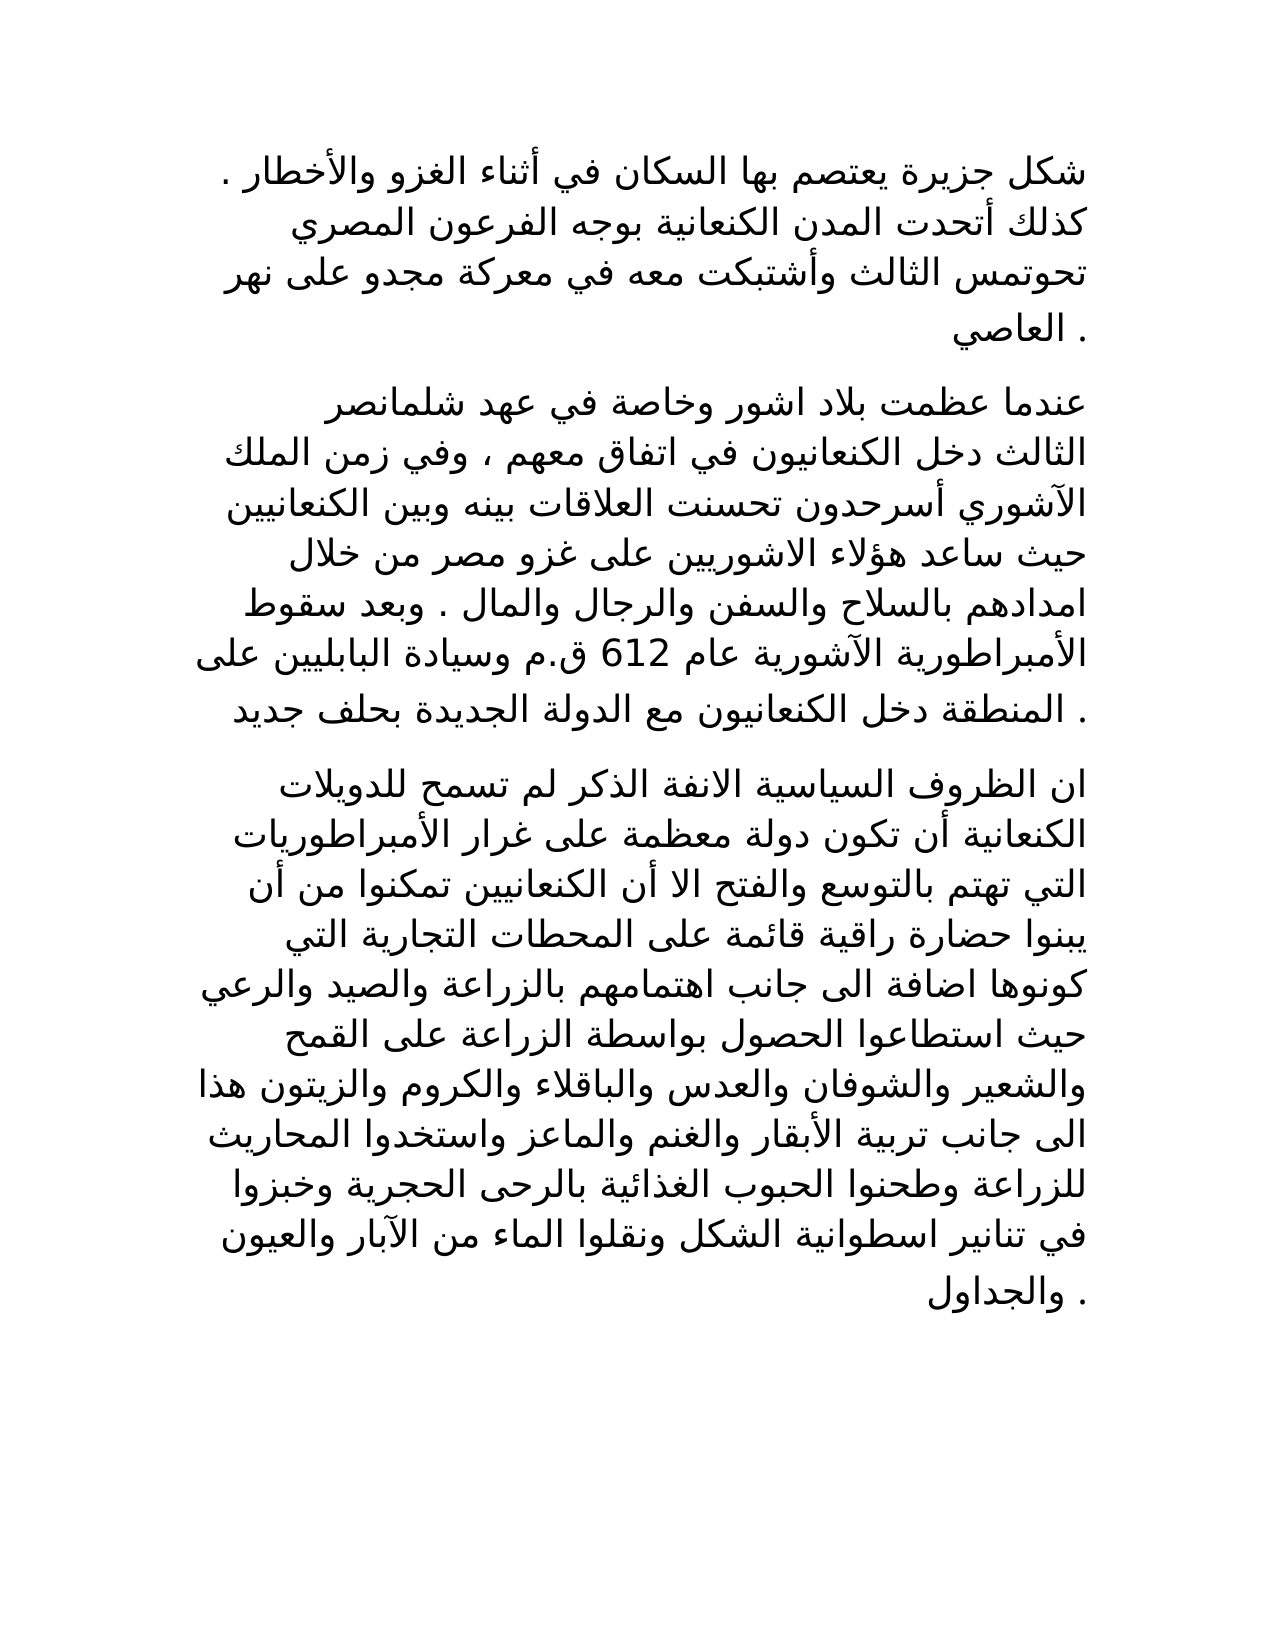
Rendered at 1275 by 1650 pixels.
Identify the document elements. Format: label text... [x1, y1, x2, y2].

text عندما عظمت بلاد اشور وخاصة في عهد شلمانصر الثالث دخل الكنعانيون في اتفاق معهم ، وفي زمن الملك الآشوري أسرحدون تحسنت العلاقات بينه وبين الكنعانيين حيث ساعد هؤلاء الاشوريين على غزو مصر من خلال امدادهم بالسلاح والسفن والرجال والمال . وبعد سقوط الأمبراطورية الآشورية عام 612 ق.م وسيادة البابليين على المنطقة دخل الكنعانيون مع الدولة الجديدة بحلف جديد . [187, 381, 1087, 734]
text ان الظروف السياسية الانفة الذكر لم تسمح للدويلات الكنعانية أن تكون دولة معظمة على غرار الأمبراطوريات التي تهتم بالتوسع والفتح الا أن الكنعانيين تمكنوا من أن يبنوا حضارة راقية قائمة على المحطات التجارية التي كونوها اضافة الى جانب اهتمامهم بالزراعة والصيد والرعي حيث استطاعوا الحصول بواسطة الزراعة على القمح والشعير والشوفان والعدس والباقلاء والكروم والزيتون هذا الى جانب تربية الأبقار والغنم والماعز واستخدوا المحاريث للزراعة وطحنوا الحبوب الغذائية بالرحى الحجرية وخبزوا في تنانير اسطوانية الشكل ونقلوا الماء من الآبار والعيون والجداول . [187, 762, 1087, 1315]
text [187, 150, 1087, 352]
